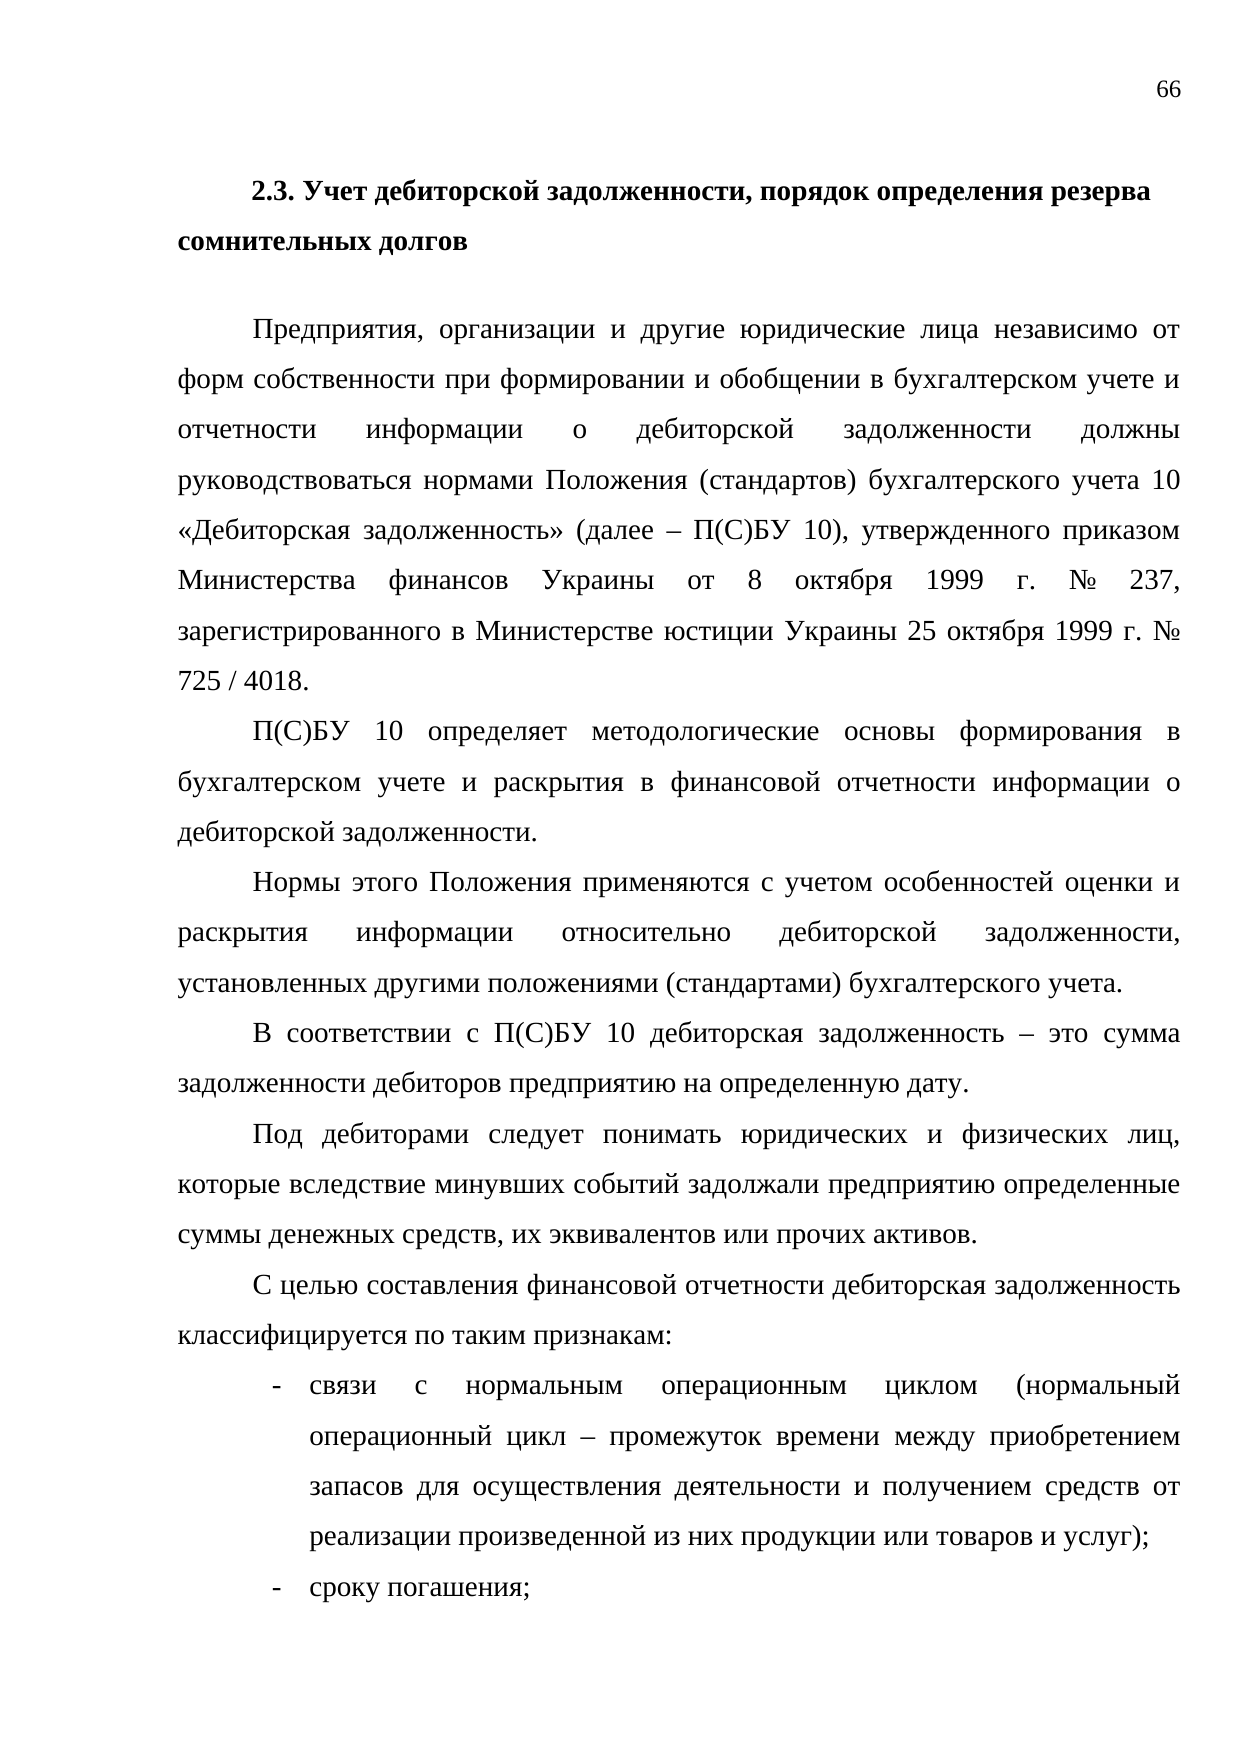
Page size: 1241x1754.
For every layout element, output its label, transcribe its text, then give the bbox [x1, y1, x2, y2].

list связи с нормальным операционным циклом (нормальный операционный цикл – промежуток времени между приобретением запасов для осуществления деятельности и получением средств от реализации произведенной из них продукции или товаров и услуг); [272, 1367, 1181, 1552]
text В соответствии с П(С)БУ 10 дебиторская задолженность – это сумма задолженности дебиторов предприятию на определенную дату. [177, 1015, 1181, 1099]
text Нормы этого Положения применяются с учетом особенностей оценки и раскрытия информации относительно дебиторской задолженности, установленных другими положениями (стандартами) бухгалтерского учета. [177, 864, 1181, 998]
list сроку погашения; [272, 1569, 1181, 1602]
text Предприятия, организации и другие юридические лица независимо от форм собственности при формировании и обобщении в бухгалтерском учете и отчетности информации о дебиторской задолженности должны руководствоваться нормами Положения (стандартов) бухгалтерского учета 10 «Дебиторская задолженность» (далее – П(С)БУ 10), утвержденного приказом Министерства финансов Украины от 8 октября 1999 г. № 237, зарегистрированного в Министерстве юстиции Украины 25 октября 1999 г. № 725 / 4018. [177, 311, 1181, 697]
subtitle 2.3. Учет дебиторской задолженности, порядок определения резерва сомнительных долгов [177, 173, 1181, 257]
text Под дебиторами следует понимать юридических и физических лиц, которые вследствие минувших событий задолжали предприятию определенные суммы денежных средств, их эквивалентов или прочих активов. [177, 1116, 1181, 1250]
text П(С)БУ 10 определяет методологические основы формирования в бухгалтерском учете и раскрытия в финансовой отчетности информации о дебиторской задолженности. [177, 713, 1181, 847]
text С целью составления финансовой отчетности дебиторская задолженность классифицируется по таким признакам: [177, 1267, 1181, 1351]
